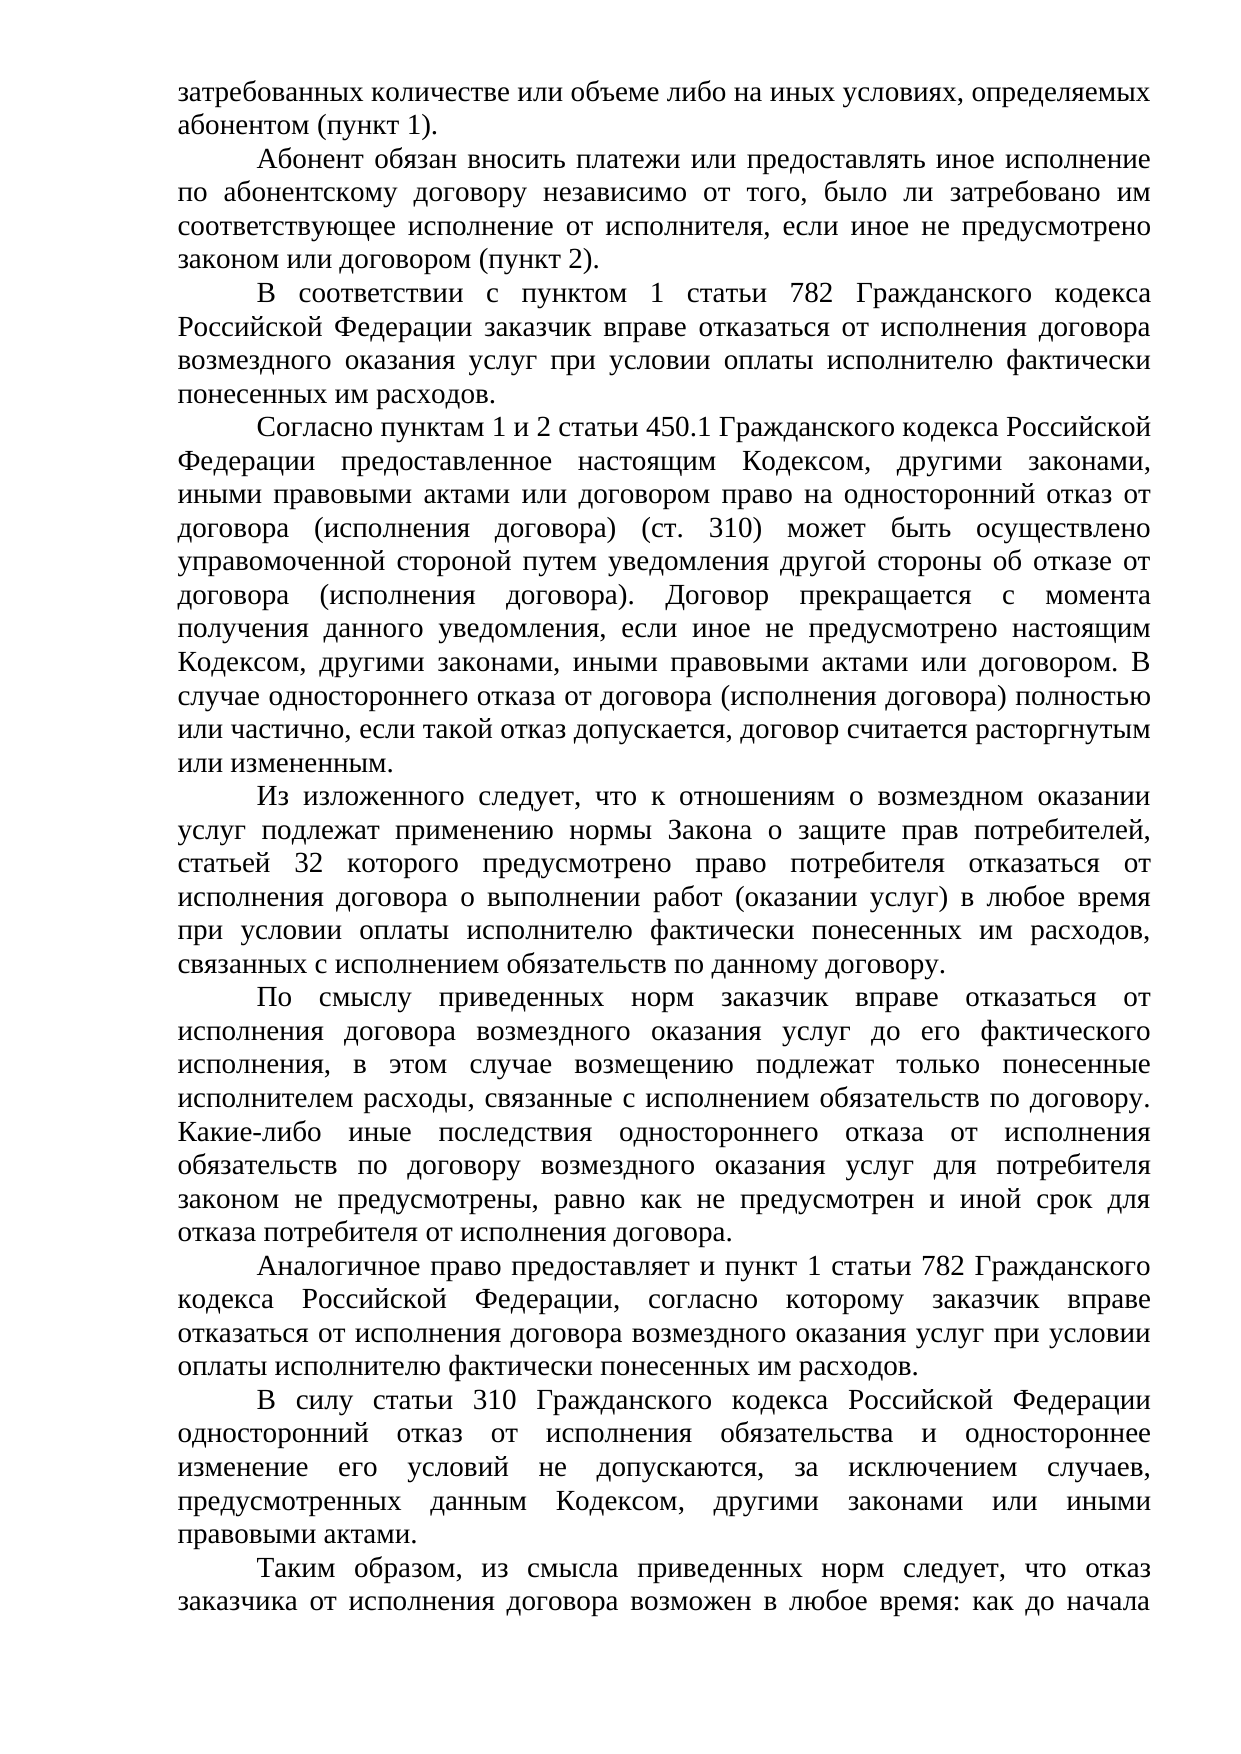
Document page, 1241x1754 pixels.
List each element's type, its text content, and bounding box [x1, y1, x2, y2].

text В силу статьи 310 Гражданского кодекса Российской Федерации односторонний отказ от исполнения обязательства и одностороннее изменение его условий не допускаются, за исключением случаев, предусмотренных данным Кодексом, другими законами или иными правовыми актами. [177, 1382, 1152, 1550]
text Из изложенного следует, что к отношениям о возмездном оказании услуг подлежат применению нормы Закона о защите прав потребителей, статьей 32 которого предусмотрено право потребителя отказаться от исполнения договора о выполнении работ (оказании услуг) в любое время при условии оплаты исполнителю фактически понесенных им расходов, связанных с исполнением обязательств по данному договору. [177, 778, 1152, 979]
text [177, 1550, 1152, 1617]
text По смыслу приведенных норм заказчик вправе отказаться от исполнения договора возмездного оказания услуг до его фактического исполнения, в этом случае возмещению подлежат только понесенные исполнителем расходы, связанные с исполнением обязательств по договору. Какие-либо иные последствия одностороннего отказа от исполнения обязательств по договору возмездного оказания услуг для потребителя законом не предусмотрены, равно как не предусмотрен и иной срок для отказа потребителя от исполнения договора. [177, 979, 1152, 1248]
text Согласно пунктам 1 и 2 статьи 450.1 Гражданского кодекса Российской Федерации предоставленное настоящим Кодексом, другими законами, иными правовыми актами или договором право на односторонний отказ от договора (исполнения договора) (ст. 310) может быть осуществлено управомоченной стороной путем уведомления другой стороны об отказе от договора (исполнения договора). Договор прекращается с момента получения данного уведомления, если иное не предусмотрено настоящим Кодексом, другими законами, иными правовыми актами или договором. В случае одностороннего отказа от договора (исполнения договора) полностью или частично, если такой отказ допускается, договор считается расторгнутым или измененным. [177, 409, 1152, 778]
text Аналогичное право предоставляет и пункт 1 статьи 782 Гражданского кодекса Российской Федерации, согласно которому заказчик вправе отказаться от исполнения договора возмездного оказания услуг при условии оплаты исполнителю фактически понесенных им расходов. [177, 1248, 1152, 1382]
text В соответствии с пунктом 1 статьи 782 Гражданского кодекса Российской Федерации заказчик вправе отказаться от исполнения договора возмездного оказания услуг при условии оплаты исполнителю фактически понесенных им расходов. [177, 275, 1152, 409]
text Абонент обязан вносить платежи или предоставлять иное исполнение по абонентскому договору независимо от того, было ли затребовано им соответствующее исполнение от исполнителя, если иное не предусмотрено законом или договором (пункт 2). [177, 141, 1152, 275]
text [177, 74, 1152, 141]
